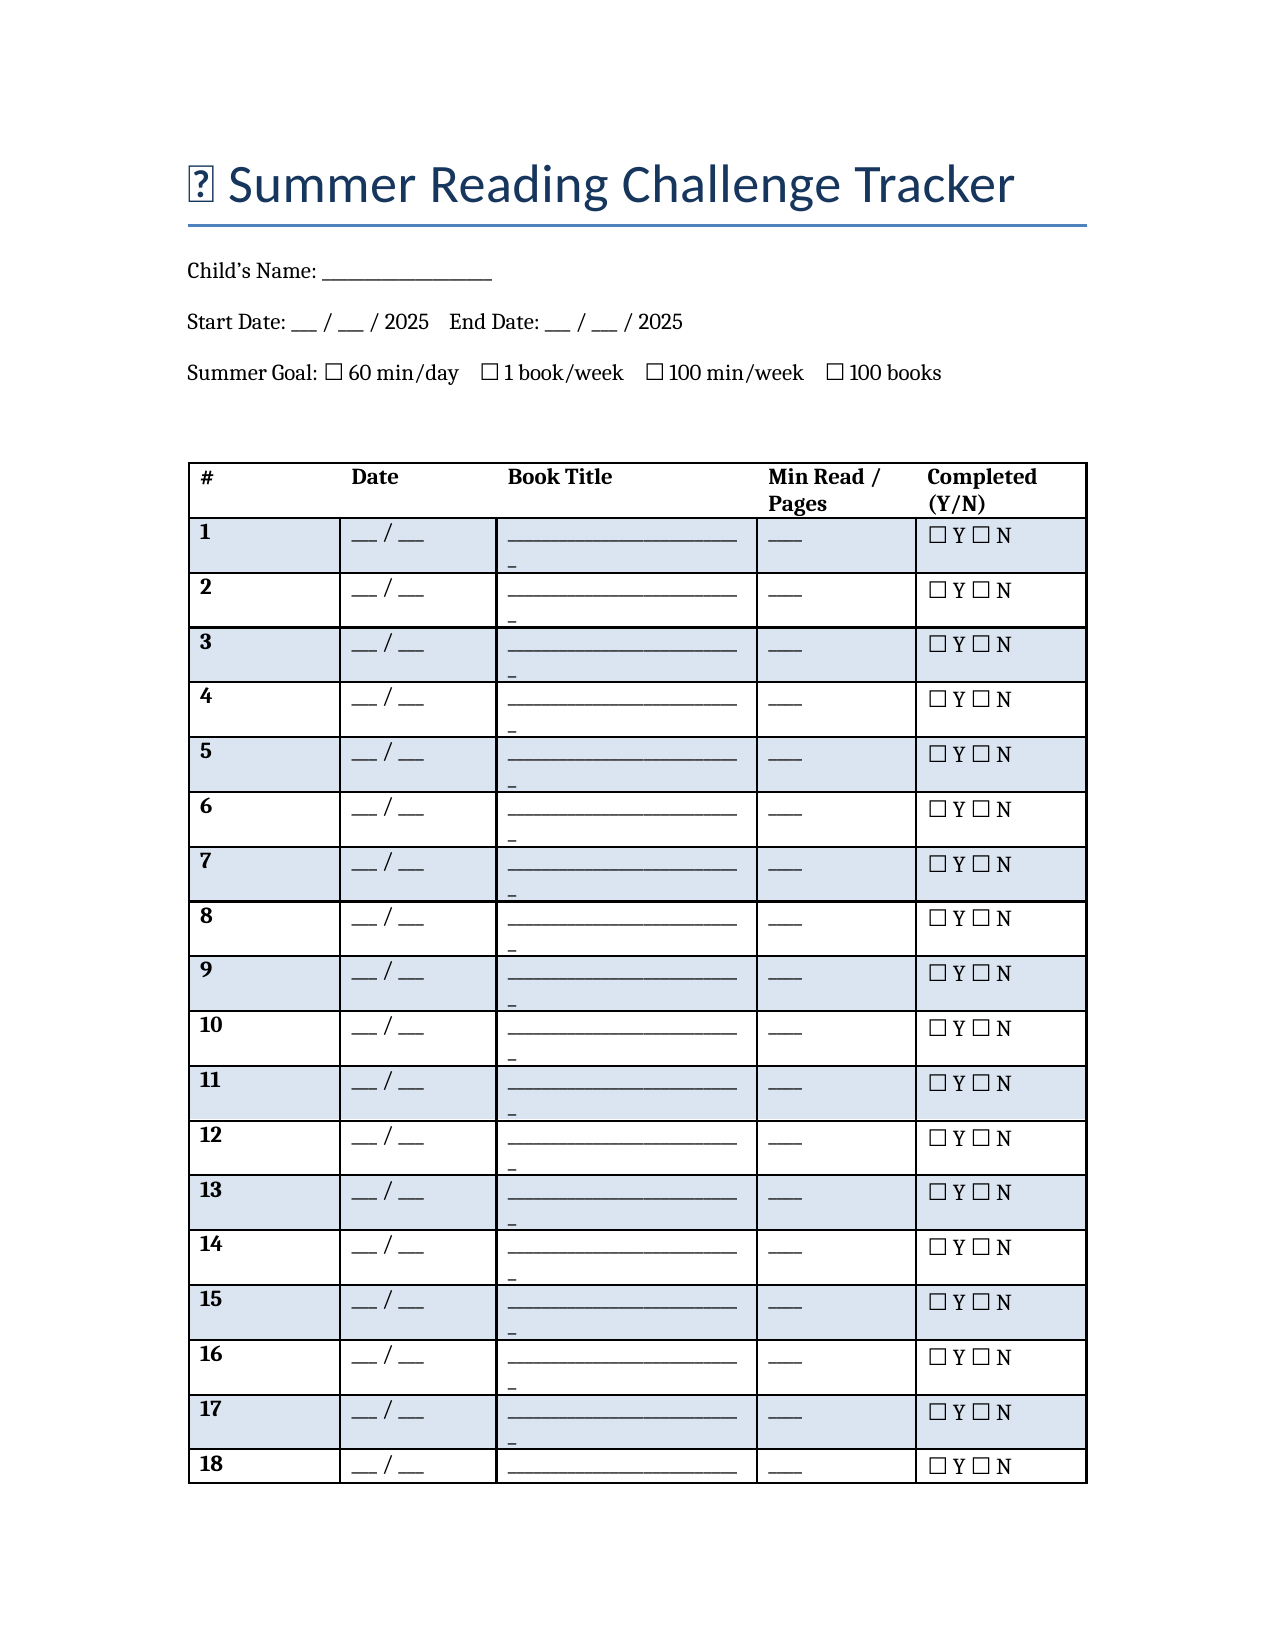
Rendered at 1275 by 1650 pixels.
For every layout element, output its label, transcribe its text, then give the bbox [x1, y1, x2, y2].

table_cell 16 [190, 1341, 339, 1393]
table_cell ____ [758, 1067, 915, 1119]
table_cell ___ / ___ [341, 1122, 495, 1174]
table_cell ___ / ___ [341, 574, 495, 626]
table_cell ___ / ___ [341, 1286, 495, 1339]
table_cell ____ [758, 738, 915, 791]
table_cell ___ / ___ [341, 738, 495, 791]
table_cell ____ [758, 1231, 915, 1284]
table_header # [190, 464, 340, 517]
table_cell ___ / ___ [341, 1176, 495, 1229]
table_cell 10 [190, 1012, 339, 1065]
table_cell ___ / ___ [341, 1396, 495, 1448]
table_header Date [340, 464, 496, 517]
table_cell ____ [758, 1396, 915, 1448]
table_cell 15 [190, 1286, 339, 1339]
table_cell ☐ Y ☐ N [917, 1231, 1085, 1284]
table_header Completed (Y/N) [916, 464, 1085, 517]
table_cell 6 [190, 793, 339, 846]
table_cell ____ [758, 1450, 915, 1482]
table_cell ___ / ___ [341, 848, 495, 900]
table_cell ☐ Y ☐ N [917, 1067, 1085, 1119]
table_cell ___ / ___ [341, 1231, 495, 1284]
table_cell ____________________________ [498, 1341, 756, 1393]
table_cell ____________________________ [498, 1231, 756, 1284]
table_cell ☐ Y ☐ N [917, 1450, 1085, 1482]
table_cell 5 [190, 738, 339, 791]
table_cell ____________________________ [498, 629, 756, 681]
table_cell ____________________________ [498, 738, 756, 791]
text Summer Goal: ☐ 60 min/day ☐ 1 book/week ☐ 100 min/week ☐ 100 books [187, 360, 1087, 386]
table_cell ___ / ___ [341, 519, 495, 572]
text Start Date: ___ / ___ / 2025 End Date: ___ / ___ / 2025 [187, 309, 1087, 335]
table_cell ____ [758, 629, 915, 681]
table_cell ☐ Y ☐ N [917, 1396, 1085, 1448]
table_cell ☐ Y ☐ N [917, 1286, 1085, 1339]
table_cell ____ [758, 1286, 915, 1339]
table_cell ☐ Y ☐ N [917, 1012, 1085, 1065]
text Child’s Name: ____________________ [187, 258, 1087, 284]
table_cell ___ / ___ [341, 1067, 495, 1119]
table_cell ___ / ___ [341, 903, 495, 955]
table_cell ____________________________ [498, 1012, 756, 1065]
table_cell 12 [190, 1122, 339, 1174]
table_cell ___ / ___ [341, 683, 495, 736]
table_cell 13 [190, 1176, 339, 1229]
table_cell ____________________________ [498, 793, 756, 846]
table_cell ____________________________ [498, 574, 756, 626]
table_cell ____________________________ [498, 903, 756, 955]
table_cell ___ / ___ [341, 957, 495, 1010]
table_cell ____ [758, 793, 915, 846]
table_cell ____________________________ [498, 1396, 756, 1448]
table_cell 17 [190, 1396, 339, 1448]
table_cell ____ [758, 1341, 915, 1393]
table_cell ____________________________ [498, 848, 756, 900]
table_cell ____________________________ [498, 1286, 756, 1339]
table_cell ____________________________ [498, 1176, 756, 1229]
table_cell ____ [758, 519, 915, 572]
table_cell ☐ Y ☐ N [917, 1176, 1085, 1229]
table_cell ☐ Y ☐ N [917, 903, 1085, 955]
table_cell ___ / ___ [341, 1450, 495, 1482]
table_cell 14 [190, 1231, 339, 1284]
table_cell ____________________________ [498, 1122, 756, 1174]
table_cell ____________________________ [498, 957, 756, 1010]
table_cell ____________________________ [498, 1067, 756, 1119]
table_cell ☐ Y ☐ N [917, 574, 1085, 626]
table_cell ☐ Y ☐ N [917, 793, 1085, 846]
table_cell ____ [758, 683, 915, 736]
table_cell ____ [758, 957, 915, 1010]
table_cell ___ / ___ [341, 629, 495, 681]
table_cell ____ [758, 1012, 915, 1065]
table_cell ____ [758, 848, 915, 900]
table_cell 9 [190, 957, 339, 1010]
table_header Book Title [496, 464, 757, 517]
table_cell ☐ Y ☐ N [917, 1122, 1085, 1174]
table_cell ☐ Y ☐ N [917, 957, 1085, 1010]
table_cell 7 [190, 848, 339, 900]
table_cell ____ [758, 574, 915, 626]
table_cell ___ / ___ [341, 1341, 495, 1393]
table_cell ☐ Y ☐ N [917, 683, 1085, 736]
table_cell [498, 1450, 756, 1482]
table_cell ☐ Y ☐ N [917, 738, 1085, 791]
table_cell 11 [190, 1067, 339, 1119]
table_cell 8 [190, 903, 339, 955]
table_cell ☐ Y ☐ N [917, 848, 1085, 900]
table_cell 1 [190, 519, 339, 572]
table_cell ___ / ___ [341, 1012, 495, 1065]
table_cell 2 [190, 574, 339, 626]
table_cell ____ [758, 1122, 915, 1174]
table_cell ☐ Y ☐ N [917, 519, 1085, 572]
table_cell ☐ Y ☐ N [917, 629, 1085, 681]
table_header Min Read / Pages [757, 464, 916, 517]
table_cell ___ / ___ [341, 793, 495, 846]
table_cell 18 [190, 1450, 339, 1482]
table_cell ____ [758, 1176, 915, 1229]
table_cell ____________________________ [498, 519, 756, 572]
table_cell 4 [190, 683, 339, 736]
title 🌞 Summer Reading Challenge Tracker [187, 150, 1087, 227]
table_cell ____ [758, 903, 915, 955]
table_cell ☐ Y ☐ N [917, 1341, 1085, 1393]
table_cell ____________________________ [498, 683, 756, 736]
table_cell 3 [190, 629, 339, 681]
